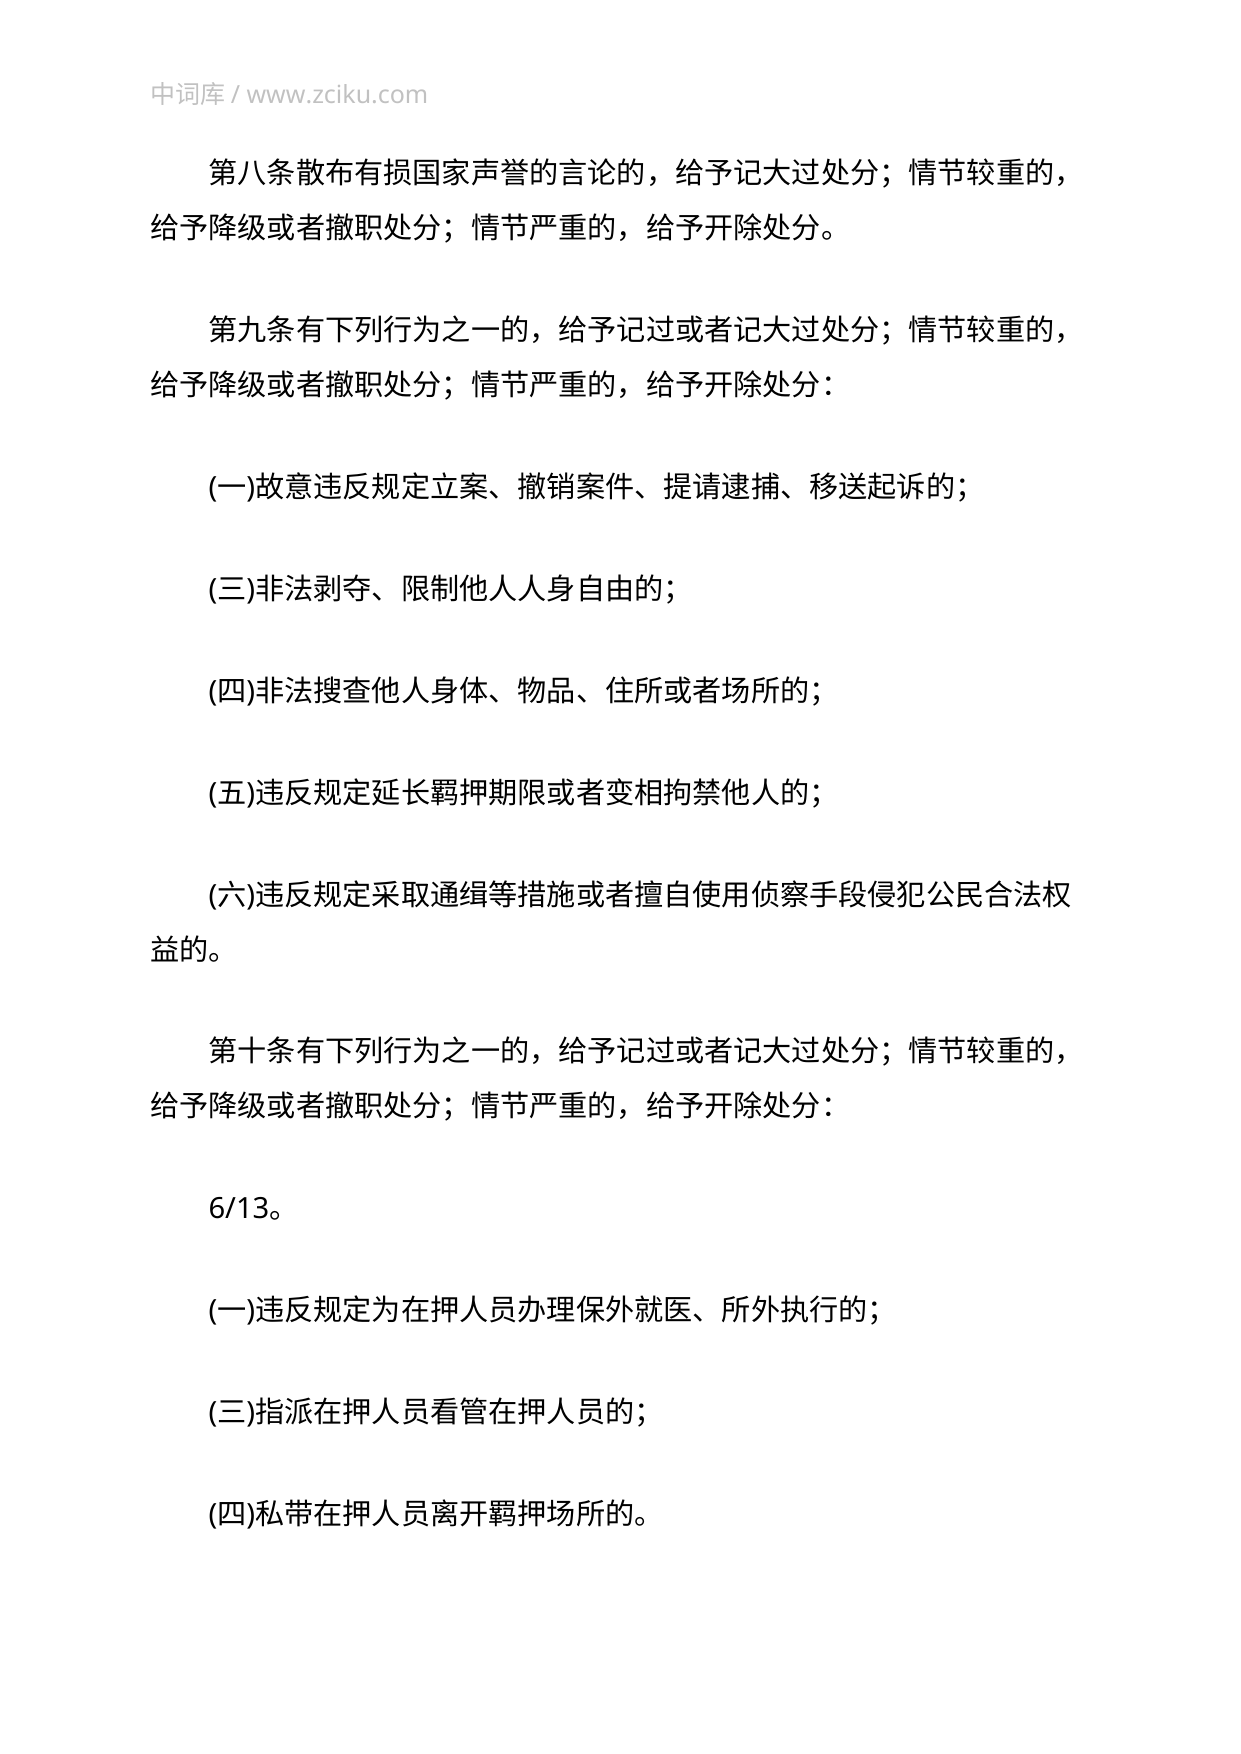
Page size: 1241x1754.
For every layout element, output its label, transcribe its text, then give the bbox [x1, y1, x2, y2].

text 6/13。 [150, 1185, 1090, 1227]
text (四)私带在押人员离开羁押场所的。 [150, 1491, 1090, 1533]
text 第九条有下列行为之一的，给予记过或者记大过处分；情节较重的，给予降级或者撤职处分；情节严重的，给予开除处分： [150, 307, 1090, 404]
text 第八条散布有损国家声誉的言论的，给予记大过处分；情节较重的，给予降级或者撤职处分；情节严重的，给予开除处分。 [150, 150, 1090, 247]
text (三)非法剥夺、限制他人人身自由的； [150, 565, 1090, 608]
text (五)违反规定延长羁押期限或者变相拘禁他人的； [150, 769, 1090, 812]
text (三)指派在押人员看管在押人员的； [150, 1389, 1090, 1431]
text 第十条有下列行为之一的，给予记过或者记大过处分；情节较重的，给予降级或者撤职处分；情节严重的，给予开除处分： [150, 1028, 1090, 1125]
text (四)非法搜查他人身体、物品、住所或者场所的； [150, 667, 1090, 710]
text (六)违反规定采取通缉等措施或者擅自使用侦察手段侵犯公民合法权益的。 [150, 871, 1090, 968]
text (一)违反规定为在押人员办理保外就医、所外执行的； [150, 1287, 1090, 1329]
text (一)故意违反规定立案、撤销案件、提请逮捕、移送起诉的； [150, 463, 1090, 506]
